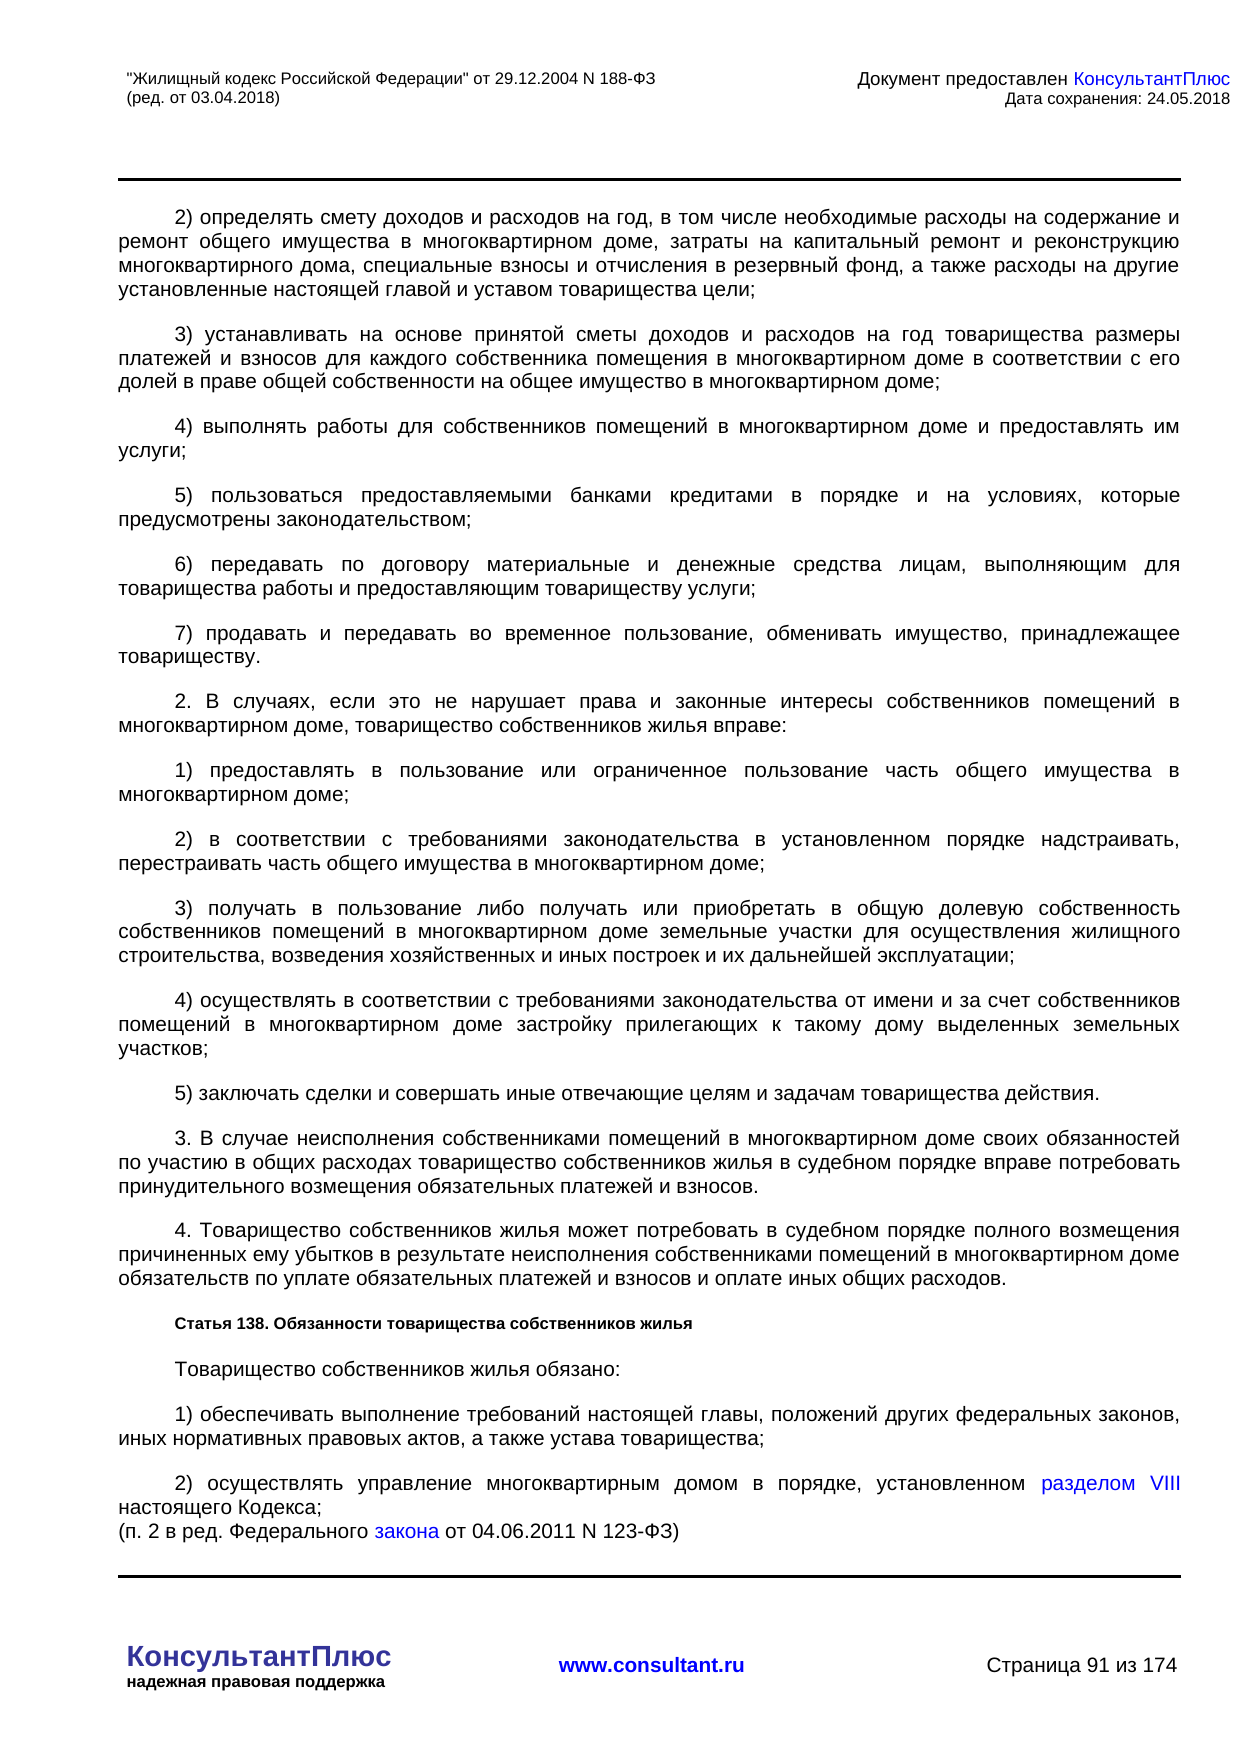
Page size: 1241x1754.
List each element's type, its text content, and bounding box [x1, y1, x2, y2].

text 3. В случае неисполнения собственниками помещений в многоквартирном доме своих обязанностей по участию в общих расходах товарищество собственников жилья в судебном порядке вправе потребовать принудительного возмещения обязательных платежей и взносов. [118, 1126, 1181, 1197]
title Статья 138. Обязанности товарищества собственников жилья [118, 1314, 1181, 1333]
text 4. Товарищество собственников жилья может потребовать в судебном порядке полного возмещения причиненных ему убытков в результате неисполнения собственниками помещений в многоквартирном доме обязательств по уплате обязательных платежей и взносов и оплате иных общих расходов. [118, 1218, 1181, 1290]
text 2) осуществлять управление многоквартирным домом в порядке, установленном разделом VIII настоящего Кодекса; [118, 1471, 1181, 1519]
text 5) пользоваться предоставляемыми банками кредитами в порядке и на условиях, которые предусмотрены законодательством; [118, 483, 1181, 531]
text 7) продавать и передавать во временное пользование, обменивать имущество, принадлежащее товариществу. [118, 620, 1181, 668]
text 1) обеспечивать выполнение требований настоящей главы, положений других федеральных законов, иных нормативных правовых актов, а также устава товарищества; [118, 1402, 1181, 1450]
text Товарищество собственников жилья обязано: [118, 1357, 1181, 1381]
text 2) в соответствии с требованиями законодательства в установленном порядке надстраивать, перестраивать часть общего имущества в многоквартирном доме; [118, 827, 1181, 874]
text 4) выполнять работы для собственников помещений в многоквартирном доме и предоставлять им услуги; [118, 414, 1181, 462]
text 4) осуществлять в соответствии с требованиями законодательства от имени и за счет собственников помещений в многоквартирном доме застройку прилегающих к такому дому выделенных земельных участков; [118, 988, 1181, 1060]
text 1) предоставлять в пользование или ограниченное пользование часть общего имущества в многоквартирном доме; [118, 758, 1181, 806]
text 6) передавать по договору материальные и денежные средства лицам, выполняющим для товарищества работы и предоставляющим товариществу услуги; [118, 552, 1181, 599]
text 2) определять смету доходов и расходов на год, в том числе необходимые расходы на содержание и ремонт общего имущества в многоквартирном доме, затраты на капитальный ремонт и реконструкцию многоквартирного дома, специальные взносы и отчисления в резервный фонд, а также расходы на другие установленные настоящей главой и уставом товарищества цели; [118, 205, 1181, 301]
text 2. В случаях, если это не нарушает права и законные интересы собственников помещений в многоквартирном доме, товарищество собственников жилья вправе: [118, 689, 1181, 737]
text 3) устанавливать на основе принятой сметы доходов и расходов на год товарищества размеры платежей и взносов для каждого собственника помещения в многоквартирном доме в соответствии с его долей в праве общей собственности на общее имущество в многоквартирном доме; [118, 321, 1181, 393]
text 3) получать в пользование либо получать или приобретать в общую долевую собственность собственников помещений в многоквартирном доме земельные участки для осуществления жилищного строительства, возведения хозяйственных и иных построек и их дальнейшей эксплуатации; [118, 895, 1181, 967]
text 5) заключать сделки и совершать иные отвечающие целям и задачам товарищества действия. [118, 1081, 1181, 1105]
text (п. 2 в ред. Федерального закона от 04.06.2011 N 123-ФЗ) [118, 1519, 1181, 1543]
